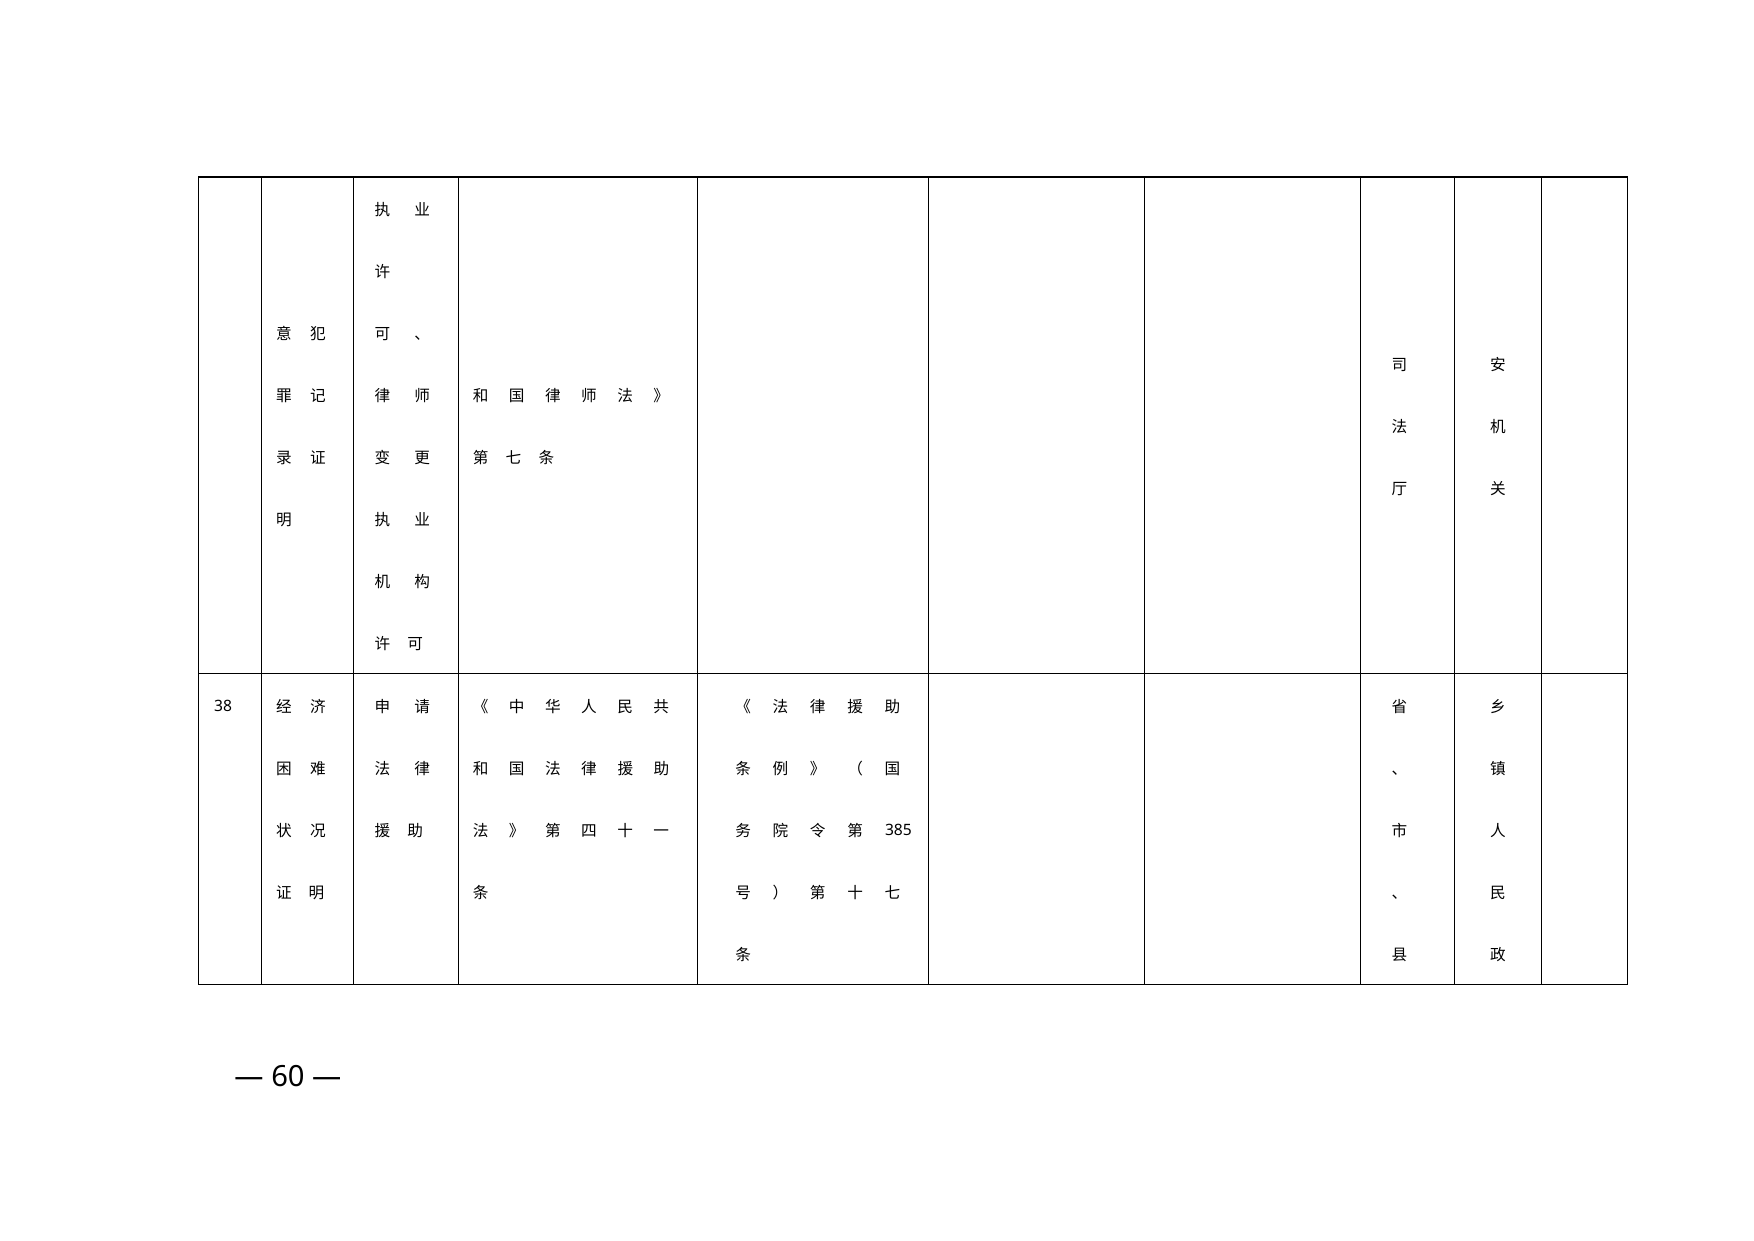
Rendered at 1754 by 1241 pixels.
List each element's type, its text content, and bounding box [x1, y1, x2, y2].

table_cell 无故意犯罪记录证明 [262, 178, 353, 673]
table_cell 《中华人民共和国法律援助法》第四十一条 [459, 674, 697, 984]
table_cell [1145, 674, 1360, 984]
table_cell [1542, 674, 1627, 984]
table_cell [929, 178, 1144, 673]
table_cell 《中华人民共和国律师法》第七条 [459, 178, 697, 673]
table_cell 乡镇人民政府、街道办事处 [1455, 674, 1541, 984]
table_cell 37 [199, 178, 261, 673]
table_cell 《法律援助条例》（国务院令第385号）第十七条 《河北省法律援助条例》（2007年9月1日起施行）第十四条 [698, 674, 928, 984]
table_cell [929, 674, 1144, 984]
table_cell 律师执业许可、律师变更执业机构许可 [354, 178, 458, 673]
table_cell 省司法厅 [1361, 178, 1454, 673]
table_cell 38 [199, 674, 261, 984]
table_cell [1145, 178, 1360, 673]
table_cell [698, 178, 928, 673]
table_cell [1542, 178, 1627, 673]
table_cell 公安机关 [1455, 178, 1541, 673]
table_cell 申请法律援助 [354, 674, 458, 984]
table_cell 经济困难状况证明 [262, 674, 353, 984]
table_cell 省、市、县法律援助机构 [1361, 674, 1454, 984]
